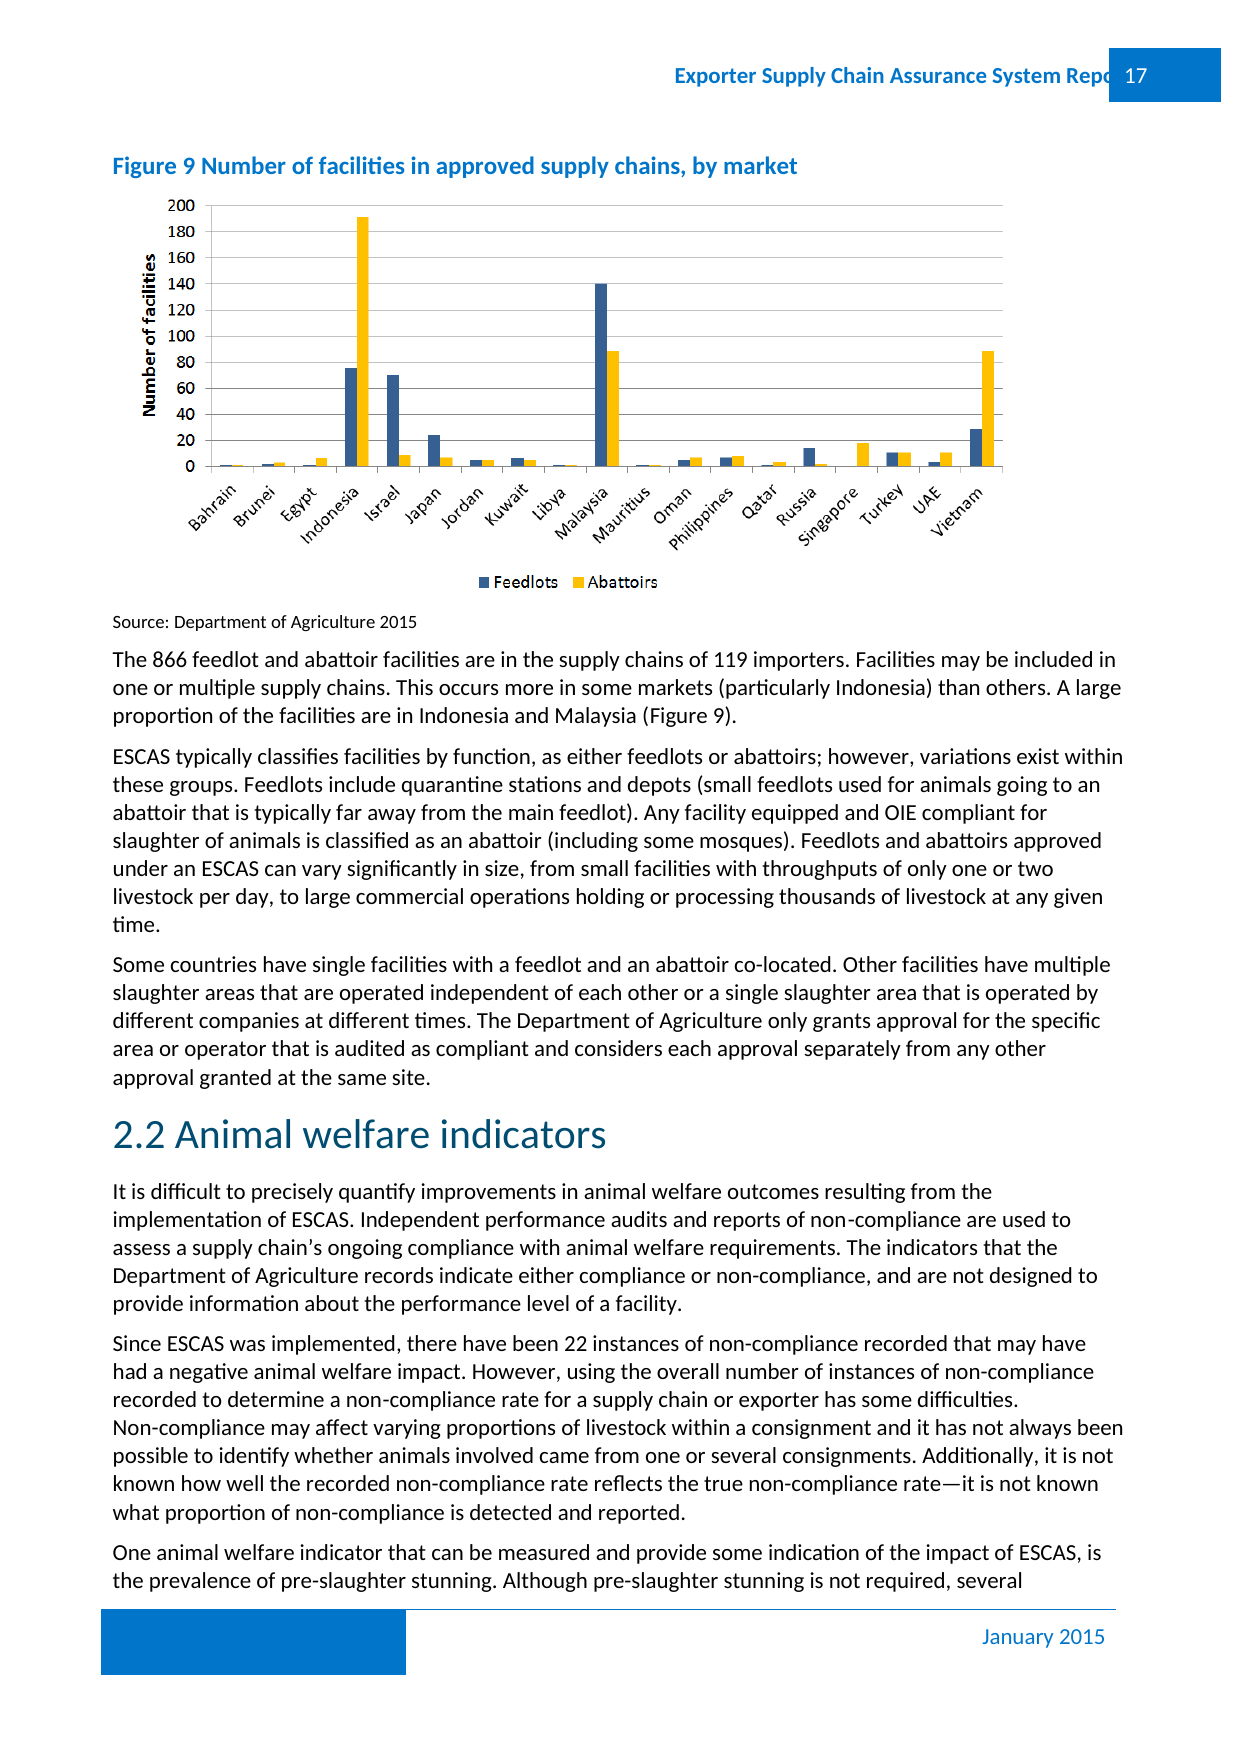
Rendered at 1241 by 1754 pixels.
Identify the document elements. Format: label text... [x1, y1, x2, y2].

text Some countries have single facilities with a feedlot and an abattoir co-located. Other facilities have multiple slaughter areas that are operated independent of each other or a single slaughter area that is operated by different companies at different times. The Department of Agriculture only grants approval for the specific area or operator that is audited as compliant and considers each approval separately from any other approval granted at the same site. [112, 951, 1128, 1091]
picture [112, 184, 1023, 610]
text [112, 1538, 1128, 1594]
text Since ESCAS was implemented, there have been 22 instances of non-compliance recorded that may have had a negative animal welfare impact. However, using the overall number of instances of non-compliance recorded to determine a non-compliance rate for a supply chain or exporter has some difficulties. Non-compliance may affect varying proportions of livestock within a consignment and it has not always been possible to identify whether animals involved came from one or several consignments. Additionally, it is not known how well the recorded non-compliance rate reflects the true non-compliance rate—it is not known what proportion of non-compliance is detected and reported. [112, 1329, 1128, 1526]
subtitle 2.2 Animal welfare indicators [112, 1108, 1128, 1159]
text It is difficult to precisely quantify improvements in animal welfare outcomes resulting from the implementation of ESCAS. Independent performance audits and reports of non-compliance are used to assess a supply chain’s ongoing compliance with animal welfare requirements. The indicators that the Department of Agriculture records indicate either compliance or non-compliance, and are not designed to provide information about the performance level of a facility. [112, 1177, 1128, 1317]
text Source: Department of Agriculture 2015 [112, 610, 1128, 633]
text ESCAS typically classifies facilities by function, as either feedlots or abattoirs; however, variations exist within these groups. Feedlots include quarantine stations and depots (small feedlots used for animals going to an abattoir that is typically far away from the main feedlot). Any facility equipped and OIE compliant for slaughter of animals is classified as an abattoir (including some mosques). Feedlots and abattoirs approved under an ESCAS can vary significantly in size, from small facilities with throughputs of only one or two livestock per day, to large commercial operations holding or processing thousands of livestock at any given time. [112, 742, 1128, 938]
